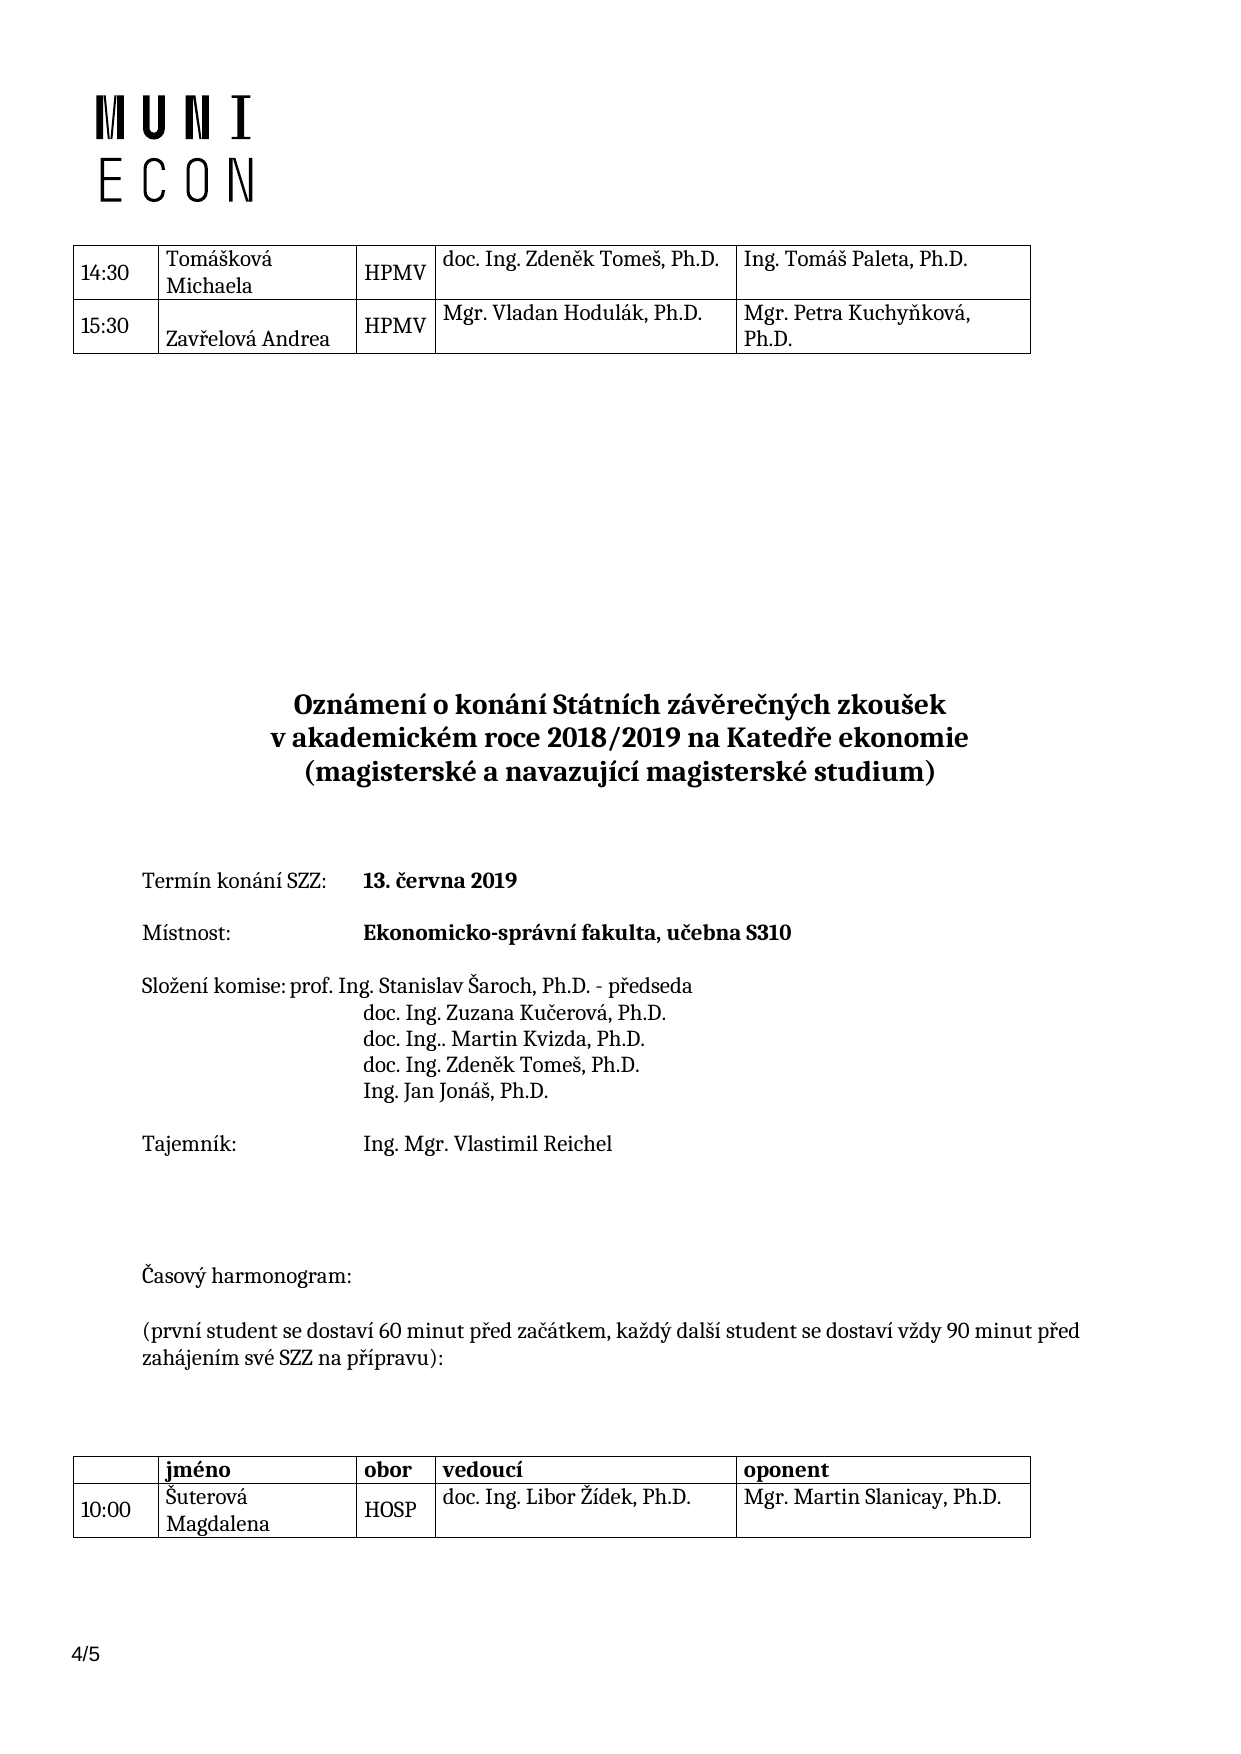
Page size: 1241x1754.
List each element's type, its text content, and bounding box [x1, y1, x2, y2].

text (první student se dostaví 60 minut před začátkem, každý další student se dostaví vždy 90 minut před zahájením své SZZ na přípravu): [142, 1318, 1098, 1371]
table_cell Tomášková Michaela [159, 246, 356, 299]
table_header oponent [737, 1457, 1030, 1483]
text doc. Ing.. Martin Kvizda, Ph.D. [142, 1026, 1098, 1052]
text Místnost: Ekonomicko-správní fakulta, učebna S310 [142, 920, 1098, 947]
table_cell Mgr. Martin Slanicay, Ph.D. [737, 1484, 1030, 1537]
text Ing. Jan Jonáš, Ph.D. [142, 1078, 1098, 1105]
text doc. Ing. Zuzana Kučerová, Ph.D. [142, 999, 1098, 1026]
table_cell Zavřelová Andrea [159, 300, 356, 353]
text Složení komise: prof. Ing. Stanislav Šaroch, Ph.D. - předseda [142, 973, 1098, 999]
table_header obor [357, 1457, 435, 1483]
table_cell Šuterová Magdalena [159, 1484, 356, 1537]
table_cell HPMV [357, 246, 435, 299]
text Termín konání SZZ: 13. června 2019 [142, 867, 1098, 894]
table_header [74, 1457, 158, 1483]
text v akademickém roce 2018/2019 na Katedře ekonomie [142, 721, 1098, 755]
table_cell Mgr. Petra Kuchyňková, Ph.D. [737, 300, 1030, 353]
table_header jméno [159, 1457, 356, 1483]
table_cell Mgr. Vladan Hodulák, Ph.D. [436, 300, 736, 353]
table_cell HPMV [357, 300, 435, 353]
text (magisterské a navazující magisterské studium) [142, 755, 1098, 788]
text Oznámení o konání Státních závěrečných zkoušek [142, 688, 1098, 721]
table_cell 10:00 [74, 1484, 158, 1537]
table_cell doc. Ing. Zdeněk Tomeš, Ph.D. [436, 246, 736, 299]
text Časový harmonogram: [142, 1263, 1098, 1289]
table_cell HOSP [357, 1484, 435, 1537]
table_cell Ing. Tomáš Paleta, Ph.D. [737, 246, 1030, 299]
table_header vedoucí [436, 1457, 736, 1483]
text doc. Ing. Zdeněk Tomeš, Ph.D. [142, 1052, 1098, 1078]
table_cell 14:30 [74, 246, 158, 299]
text Tajemník: Ing. Mgr. Vlastimil Reichel [142, 1131, 1098, 1157]
table_cell doc. Ing. Libor Žídek, Ph.D. [436, 1484, 736, 1537]
table_cell 15:30 [74, 300, 158, 353]
